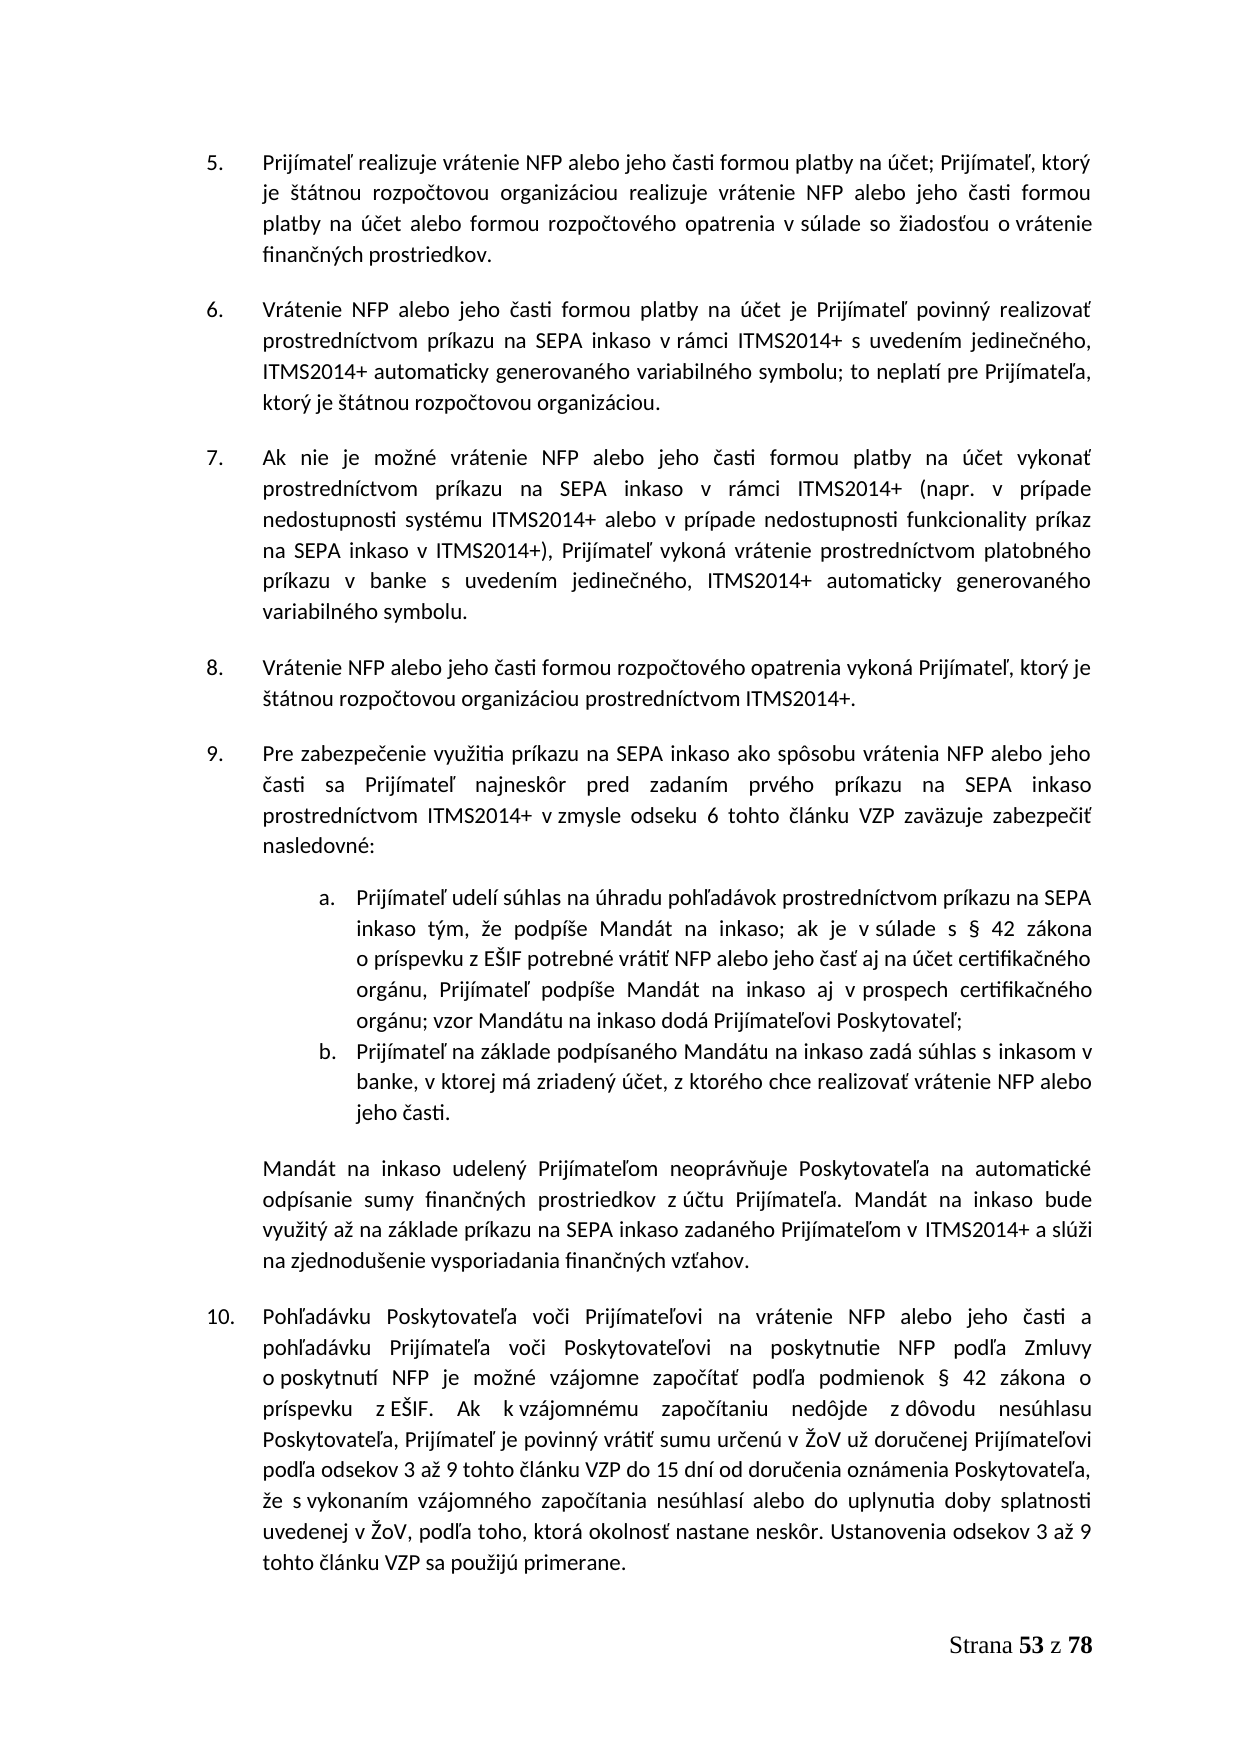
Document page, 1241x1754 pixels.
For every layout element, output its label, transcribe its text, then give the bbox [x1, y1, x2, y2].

list Prijímateľ realizuje vrátenie NFP alebo jeho časti formou platby na účet; Prijímateľ, ktorý je štátnou rozpočtovou organizáciou realizuje vrátenie NFP alebo jeho časti formou platby na účet alebo formou rozpočtového opatrenia v súlade so žiadosťou o vrátenie finančných prostriedkov. [206, 148, 1092, 268]
list Vrátenie NFP alebo jeho časti formou rozpočtového opatrenia vykoná Prijímateľ, ktorý je štátnou rozpočtovou organizáciou prostredníctvom ITMS2014+. [206, 653, 1092, 712]
list Prijímateľ na základe podpísaného Mandátu na inkaso zadá súhlas s inkasom v banke, v ktorej má zriadený účet, z ktorého chce realizovať vrátenie NFP alebo jeho časti. [319, 1037, 1092, 1126]
list Pre zabezpečenie využitia príkazu na SEPA inkaso ako spôsobu vrátenia NFP alebo jeho časti sa Prijímateľ najneskôr pred zadaním prvého príkazu na SEPA inkaso prostredníctvom ITMS2014+ v zmysle odseku 6 tohto článku VZP zaväzuje zabezpečiť nasledovné: [206, 739, 1092, 859]
list Ak nie je možné vrátenie NFP alebo jeho časti formou platby na účet vykonať prostredníctvom príkazu na SEPA inkaso v rámci ITMS2014+ (napr. v prípade nedostupnosti systému ITMS2014+ alebo v prípade nedostupnosti funkcionality príkaz na SEPA inkaso v ITMS2014+), Prijímateľ vykoná vrátenie prostredníctvom platobného príkazu v banke s uvedením jedinečného, ITMS2014+ automaticky generovaného variabilného symbolu. [206, 443, 1092, 625]
list Prijímateľ udelí súhlas na úhradu pohľadávok prostredníctvom príkazu na SEPA inkaso tým, že podpíše Mandát na inkaso; ak je v súlade s § 42 zákona o príspevku z EŠIF potrebné vrátiť NFP alebo jeho časť aj na účet certifikačného orgánu, Prijímateľ podpíše Mandát na inkaso aj v prospech certifikačného orgánu; vzor Mandátu na inkaso dodá Prijímateľovi Poskytovateľ; [319, 883, 1092, 1034]
list Vrátenie NFP alebo jeho časti formou platby na účet je Prijímateľ povinný realizovať prostredníctvom príkazu na SEPA inkaso v rámci ITMS2014+ s uvedením jedinečného, ITMS2014+ automaticky generovaného variabilného symbolu; to neplatí pre Prijímateľa, ktorý je štátnou rozpočtovou organizáciou. [206, 296, 1092, 416]
text Mandát na inkaso udelený Prijímateľom neoprávňuje Poskytovateľa na automatické odpísanie sumy finančných prostriedkov z účtu Prijímateľa. Mandát na inkaso bude využitý až na základe príkazu na SEPA inkaso zadaného Prijímateľom v ITMS2014+ a slúži na zjednodušenie vysporiadania finančných vzťahov. [262, 1154, 1092, 1274]
list Pohľadávku Poskytovateľa voči Prijímateľovi na vrátenie NFP alebo jeho časti a pohľadávku Prijímateľa voči Poskytovateľovi na poskytnutie NFP podľa Zmluvy o poskytnutí NFP je možné vzájomne započítať podľa podmienok § 42 zákona o príspevku z EŠIF. Ak k vzájomnému započítaniu nedôjde z dôvodu nesúhlasu Poskytovateľa, Prijímateľ je povinný vrátiť sumu určenú v ŽoV už doručenej Prijímateľovi podľa odsekov 3 až 9 tohto článku VZP do 15 dní od doručenia oznámenia Poskytovateľa, že s vykonaním vzájomného započítania nesúhlasí alebo do uplynutia doby splatnosti uvedenej v ŽoV, podľa toho, ktorá okolnosť nastane neskôr. Ustanovenia odsekov 3 až 9 tohto článku VZP sa použijú primerane. [206, 1302, 1092, 1576]
